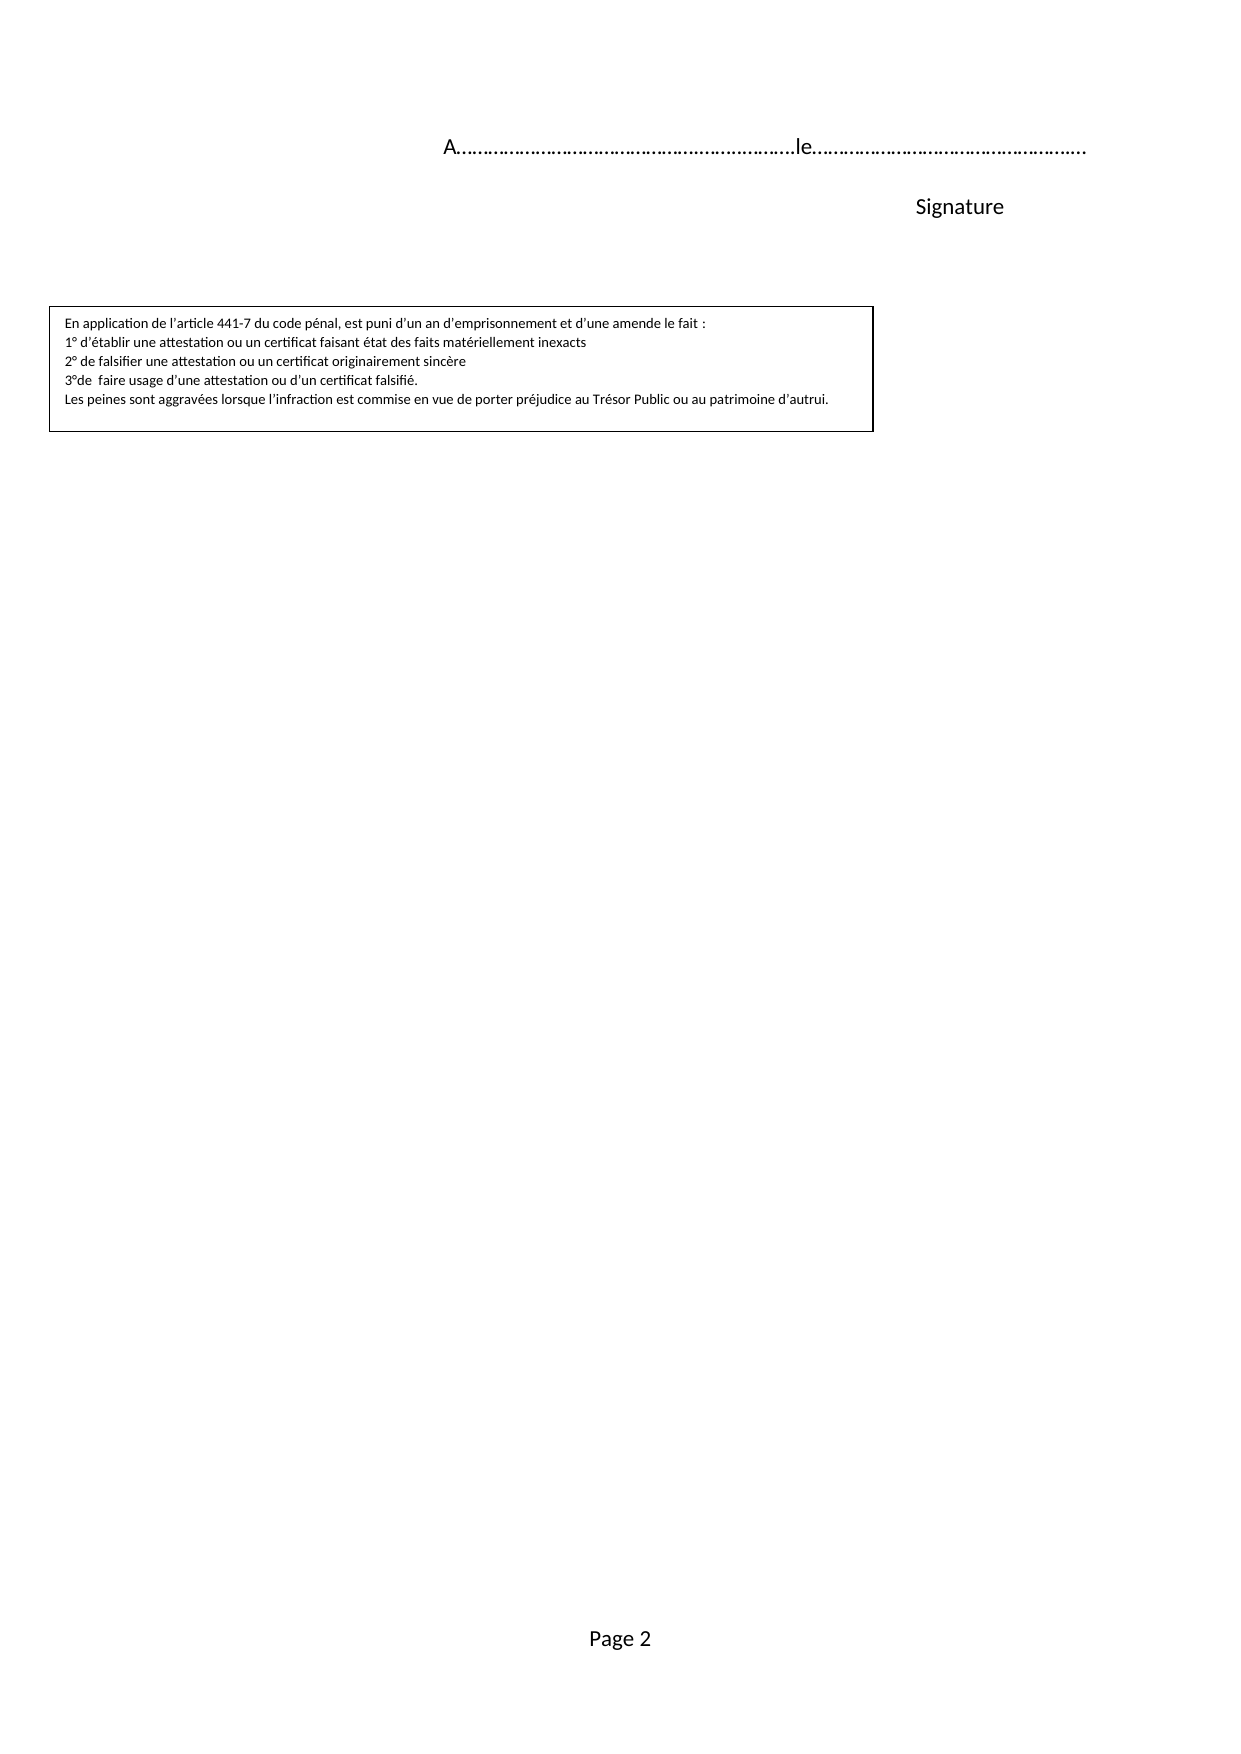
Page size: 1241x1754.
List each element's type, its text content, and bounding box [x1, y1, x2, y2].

text Signature [797, 192, 1152, 221]
text A……………………………………….……..……….le………………………………………….… [325, 132, 1152, 160]
